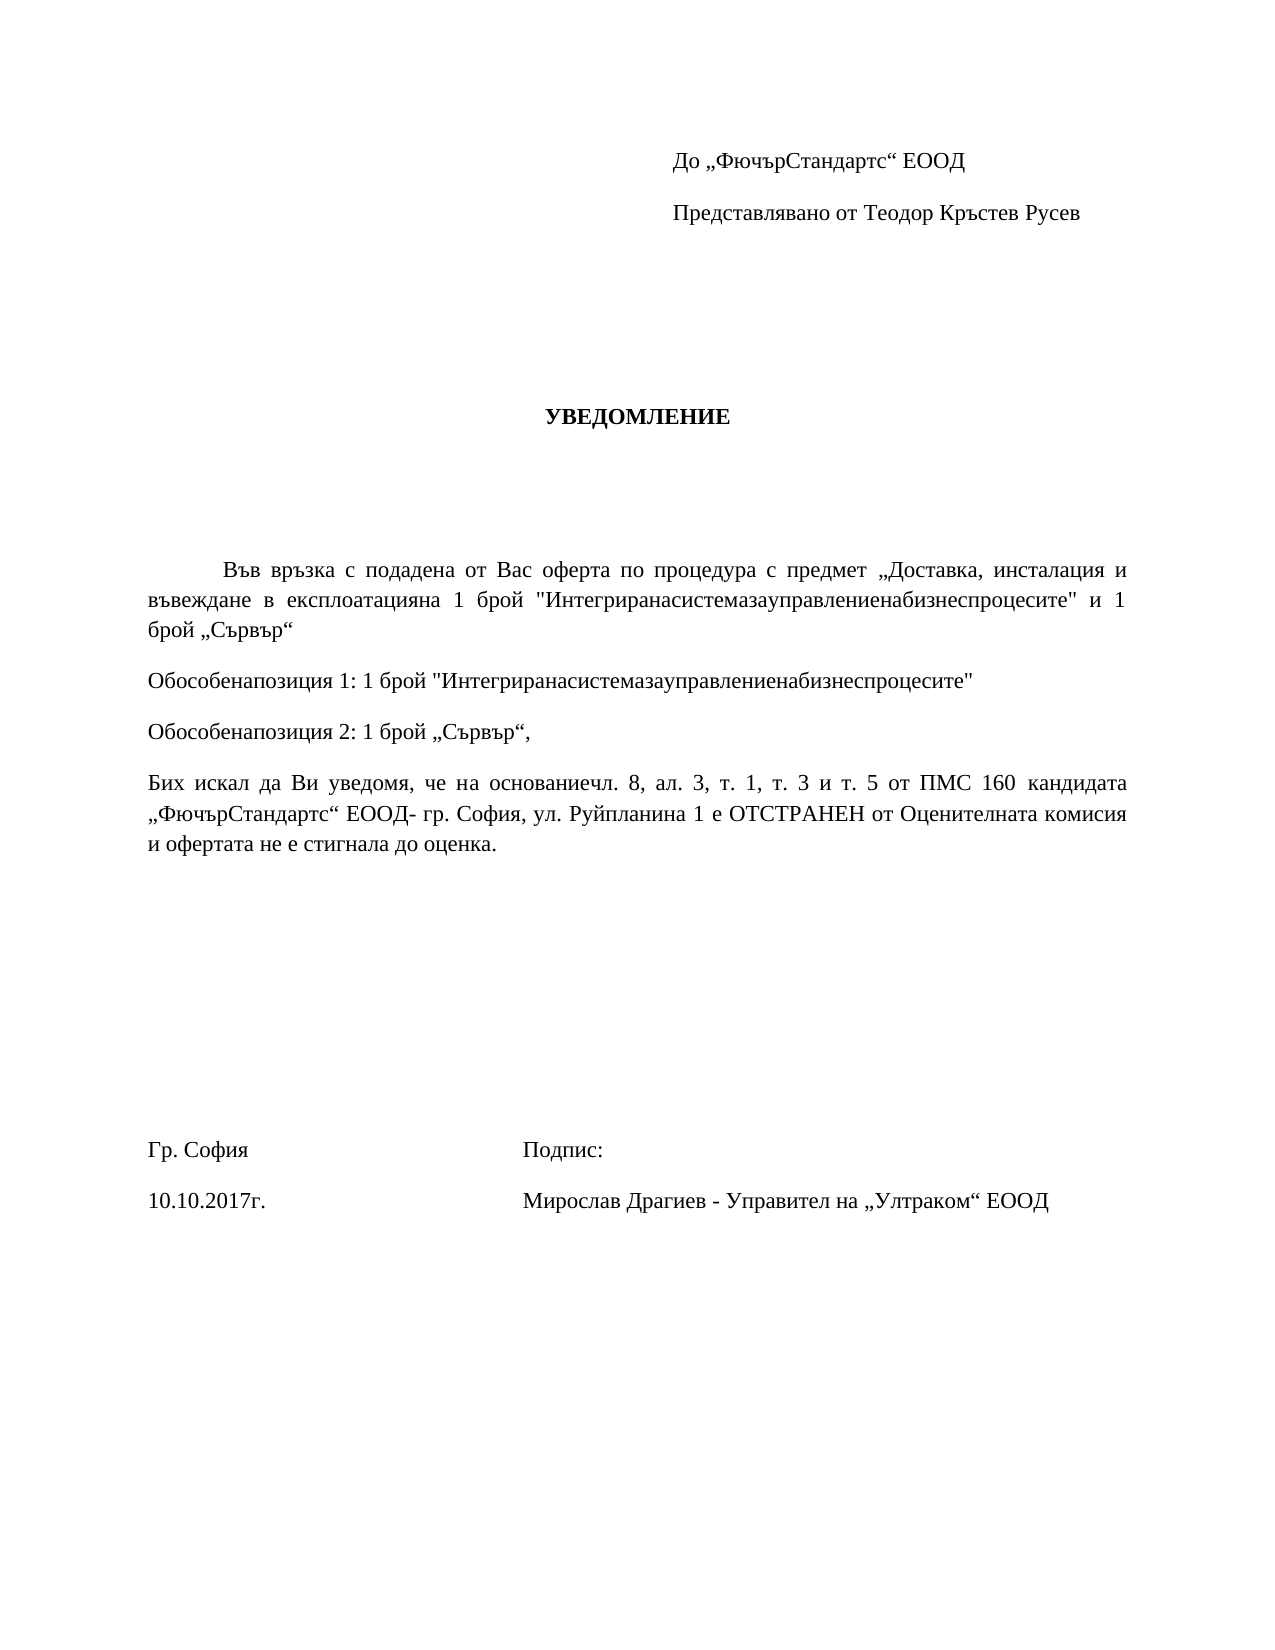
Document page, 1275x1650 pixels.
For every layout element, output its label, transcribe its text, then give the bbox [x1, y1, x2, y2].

text Представлявано от Теодор Кръстев Русев [598, 199, 1127, 225]
text Бих искал да Ви уведомя, че на основаниечл. 8, ал. 3, т. 1, т. 3 и т. 5 от ПМС 160 кандидата „ФючърСтандартс“ ЕООД- гр. София, ул. Руйпланина 1 е ОТСТРАНЕН от Оценителната комисия и офертата не е стигнала до оценка. [148, 769, 1127, 856]
text Обособенапозиция 2: 1 брой „Сървър“, [148, 718, 1127, 745]
text Гр. София Подпис: [148, 1136, 1127, 1162]
text До „ФючърСтандартс“ ЕООД [598, 148, 1127, 174]
text Обособенапозиция 1: 1 брой "Интегриранасистемазауправлениенабизнеспроцесите" [148, 667, 1127, 694]
text 10.10.2017г. Мирослав Драгиев - Управител на „Ултраком“ ЕООД [148, 1187, 1127, 1213]
text УВЕДОМЛЕНИЕ [148, 403, 1127, 429]
text Във връзка с подадена от Вас оферта по процедура с предмет „Доставка, инсталация и въвеждане в експлоатацияна 1 брой "Интегриранасистемазауправлениенабизнеспроцесите" и 1 брой „Сървър“ [148, 556, 1127, 643]
